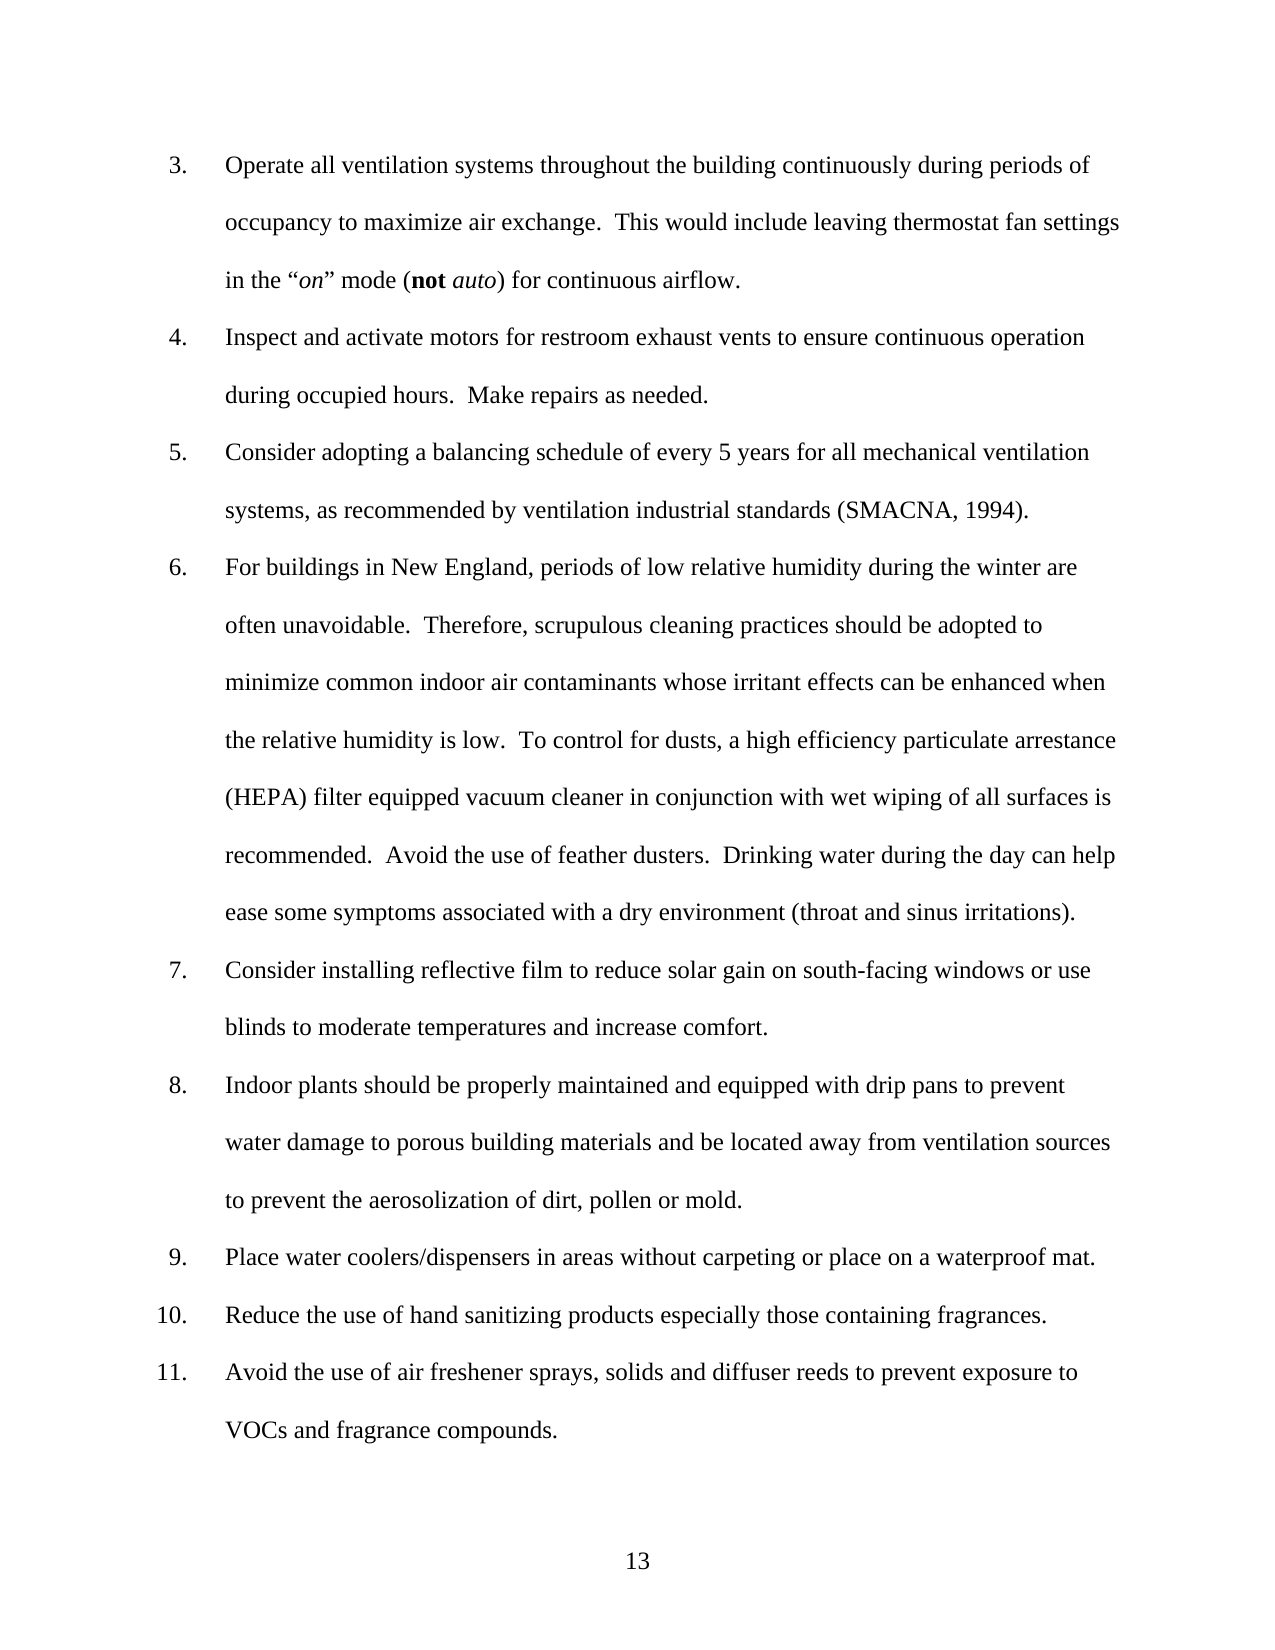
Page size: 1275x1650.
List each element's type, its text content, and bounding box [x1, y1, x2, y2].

text Reduce the use of hand sanitizing products especially those containing fragrances. [187, 1300, 1125, 1329]
text For buildings in New England, periods of low relative humidity during the winter are often unavoidable. Therefore, scrupulous cleaning practices should be adopted to minimize common indoor air contaminants whose irritant effects can be enhanced when the relative humidity is low. To control for dusts, a high efficiency particulate arrestance (HEPA) filter equipped vacuum cleaner in conjunction with wet wiping of all surfaces is recommended. Avoid the use of feather dusters. Drinking water during the day can help ease some symptoms associated with a dry environment (throat and sinus irritations). [187, 552, 1125, 926]
text Inspect and activate motors for restroom exhaust vents to ensure continuous operation during occupied hours. Make repairs as needed. [187, 322, 1125, 409]
text Consider adopting a balancing schedule of every 5 years for all mechanical ventilation systems, as recommended by ventilation industrial standards (SMACNA, 1994). [187, 437, 1125, 524]
text Place water coolers/dispensers in areas without carpeting or place on a waterproof mat. [187, 1242, 1125, 1271]
text Operate all ventilation systems throughout the building continuously during periods of occupancy to maximize air exchange. This would include leaving thermostat fan settings in the “on” mode (not auto) for continuous airflow. [187, 150, 1125, 294]
text Consider installing reflective film to reduce solar gain on south-facing windows or use blinds to moderate temperatures and increase comfort. [187, 955, 1125, 1041]
text Indoor plants should be properly maintained and equipped with drip pans to prevent water damage to porous building materials and be located away from ventilation sources to prevent the aerosolization of dirt, pollen or mold. [187, 1070, 1125, 1214]
text Avoid the use of air freshener sprays, solids and diffuser reeds to prevent exposure to VOCs and fragrance compounds. [187, 1357, 1125, 1444]
